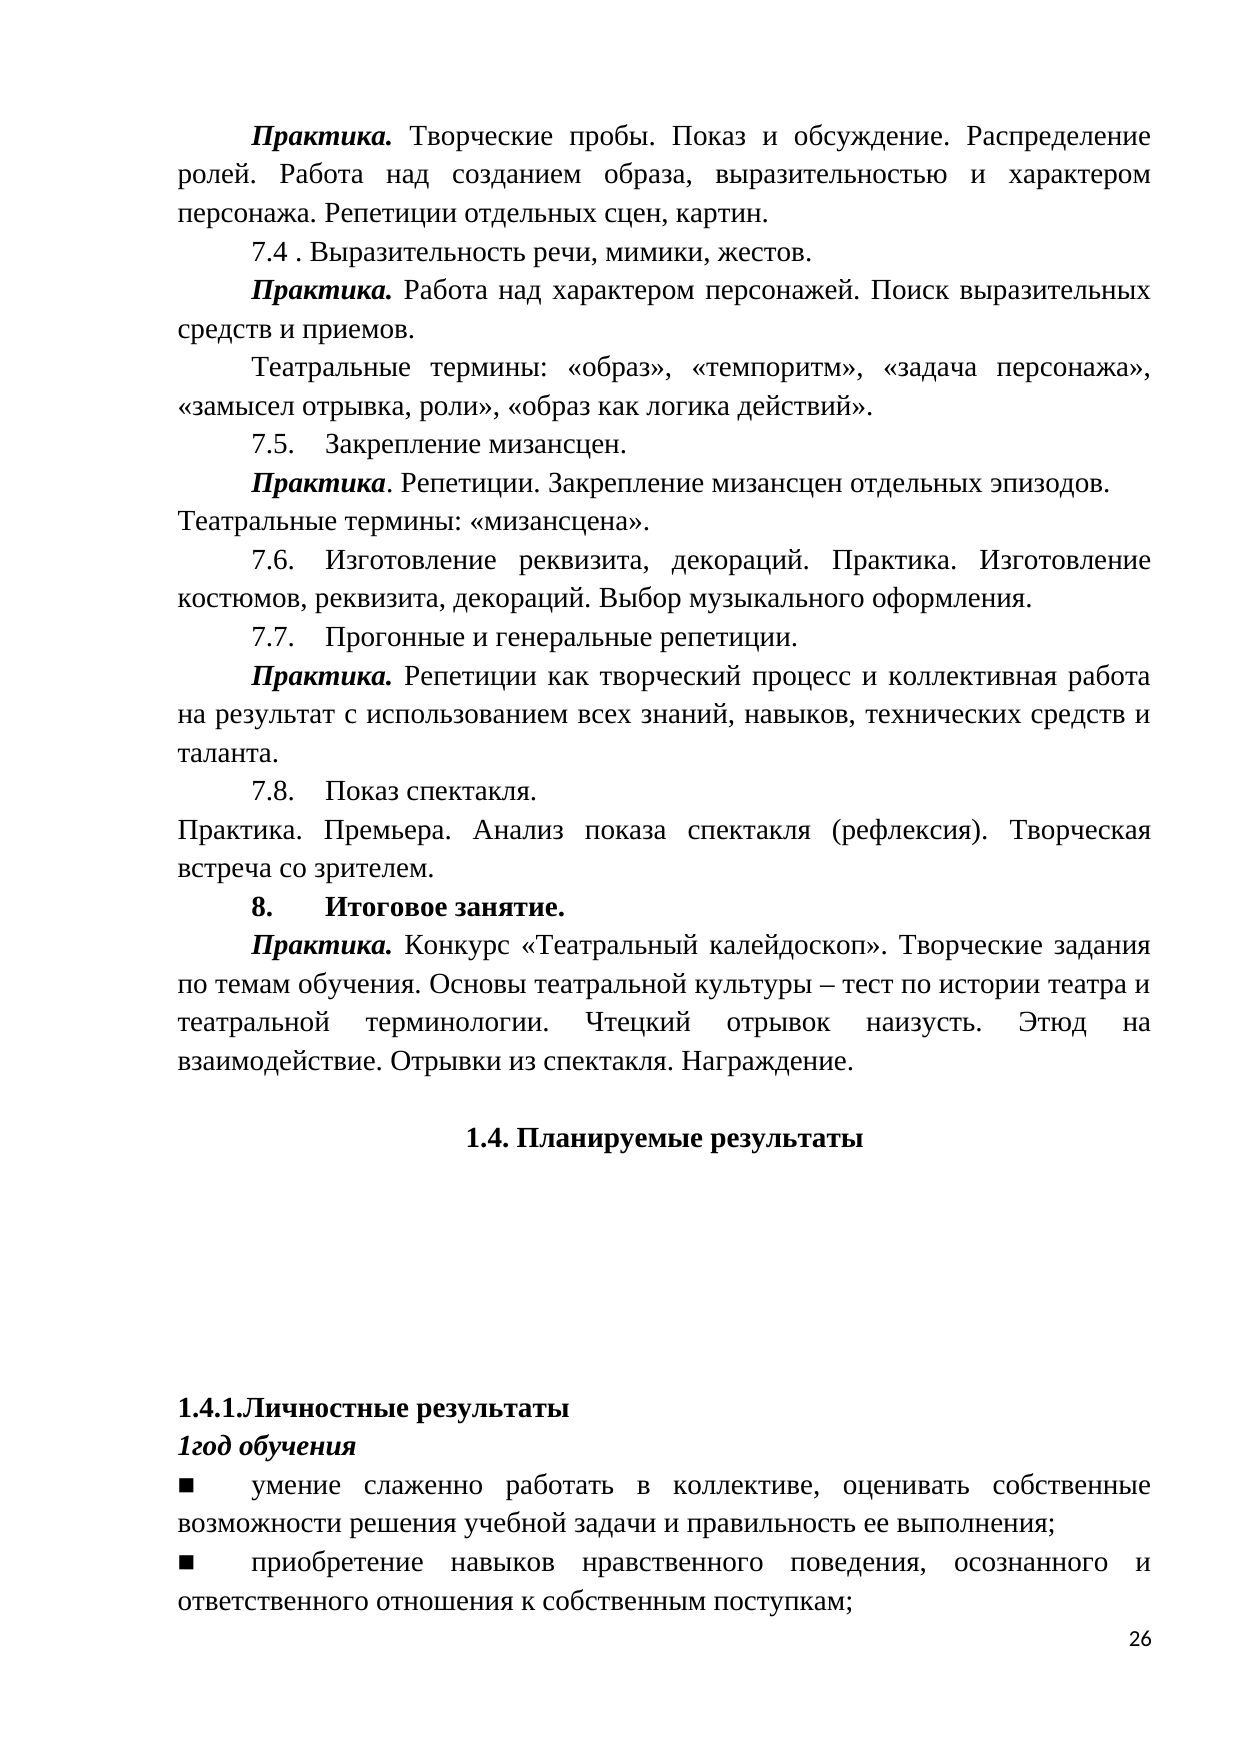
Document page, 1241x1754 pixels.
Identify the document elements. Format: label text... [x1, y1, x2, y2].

text Практика. Творческие пробы. Показ и обсуждение. Распределение ролей. Работа над созданием образа, выразительностью и характером персонажа. Репетиции отдельных сцен, картин. [177, 118, 1152, 229]
text 7.7. Прогонные и генеральные репетиции. [177, 619, 1152, 653]
text Театральные термины: «мизансцена». [177, 503, 1152, 537]
text 7.4 . Выразительность речи, мимики, жестов. [177, 234, 1152, 267]
text 8. Итоговое занятие. [177, 889, 1152, 922]
text Практика. Репетиции. Закрепление мизансцен отдельных эпизодов. [177, 465, 1152, 498]
text ■ приобретение навыков нравственного поведения, осознанного и ответственного отношения к собственным поступкам; [177, 1544, 1152, 1616]
text ■ умение слаженно работать в коллективе, оценивать собственные возможности решения учебной задачи и правильность ее выполнения; [177, 1467, 1152, 1539]
text Практика. Репетиции как творческий процесс и коллективная работа на результат с использованием всех знаний, навыков, технических средств и таланта. [177, 658, 1152, 768]
text 7.8. Показ спектакля. [177, 773, 1152, 807]
text Практика. Конкурс «Театральный калейдоскоп». Творческие задания по темам обучения. Основы театральной культуры – тест по истории театра и театральной терминологии. Чтецкий отрывок наизусть. Этюд на взаимодействие. Отрывки из спектакля. Награждение. [177, 927, 1152, 1077]
text Практика. Работа над характером персонажей. Поиск выразительных средств и приемов. [177, 272, 1152, 344]
text 1.4. Планируемые результаты [177, 1120, 1152, 1154]
text 1год обучения [177, 1428, 1152, 1462]
text Театральные термины: «образ», «темпоритм», «задача персонажа», «замысел отрывка, роли», «образ как логика действий». [177, 349, 1152, 421]
text 1.4.1.Личностные результаты [177, 1390, 1152, 1423]
text 7.5. Закрепление мизансцен. [177, 426, 1152, 460]
text 7.6. Изготовление реквизита, декораций. Практика. Изготовление костюмов, реквизита, декораций. Выбор музыкального оформления. [177, 542, 1152, 614]
text Практика. Премьера. Анализ показа спектакля (рефлексия). Творческая встреча со зрителем. [177, 812, 1152, 884]
